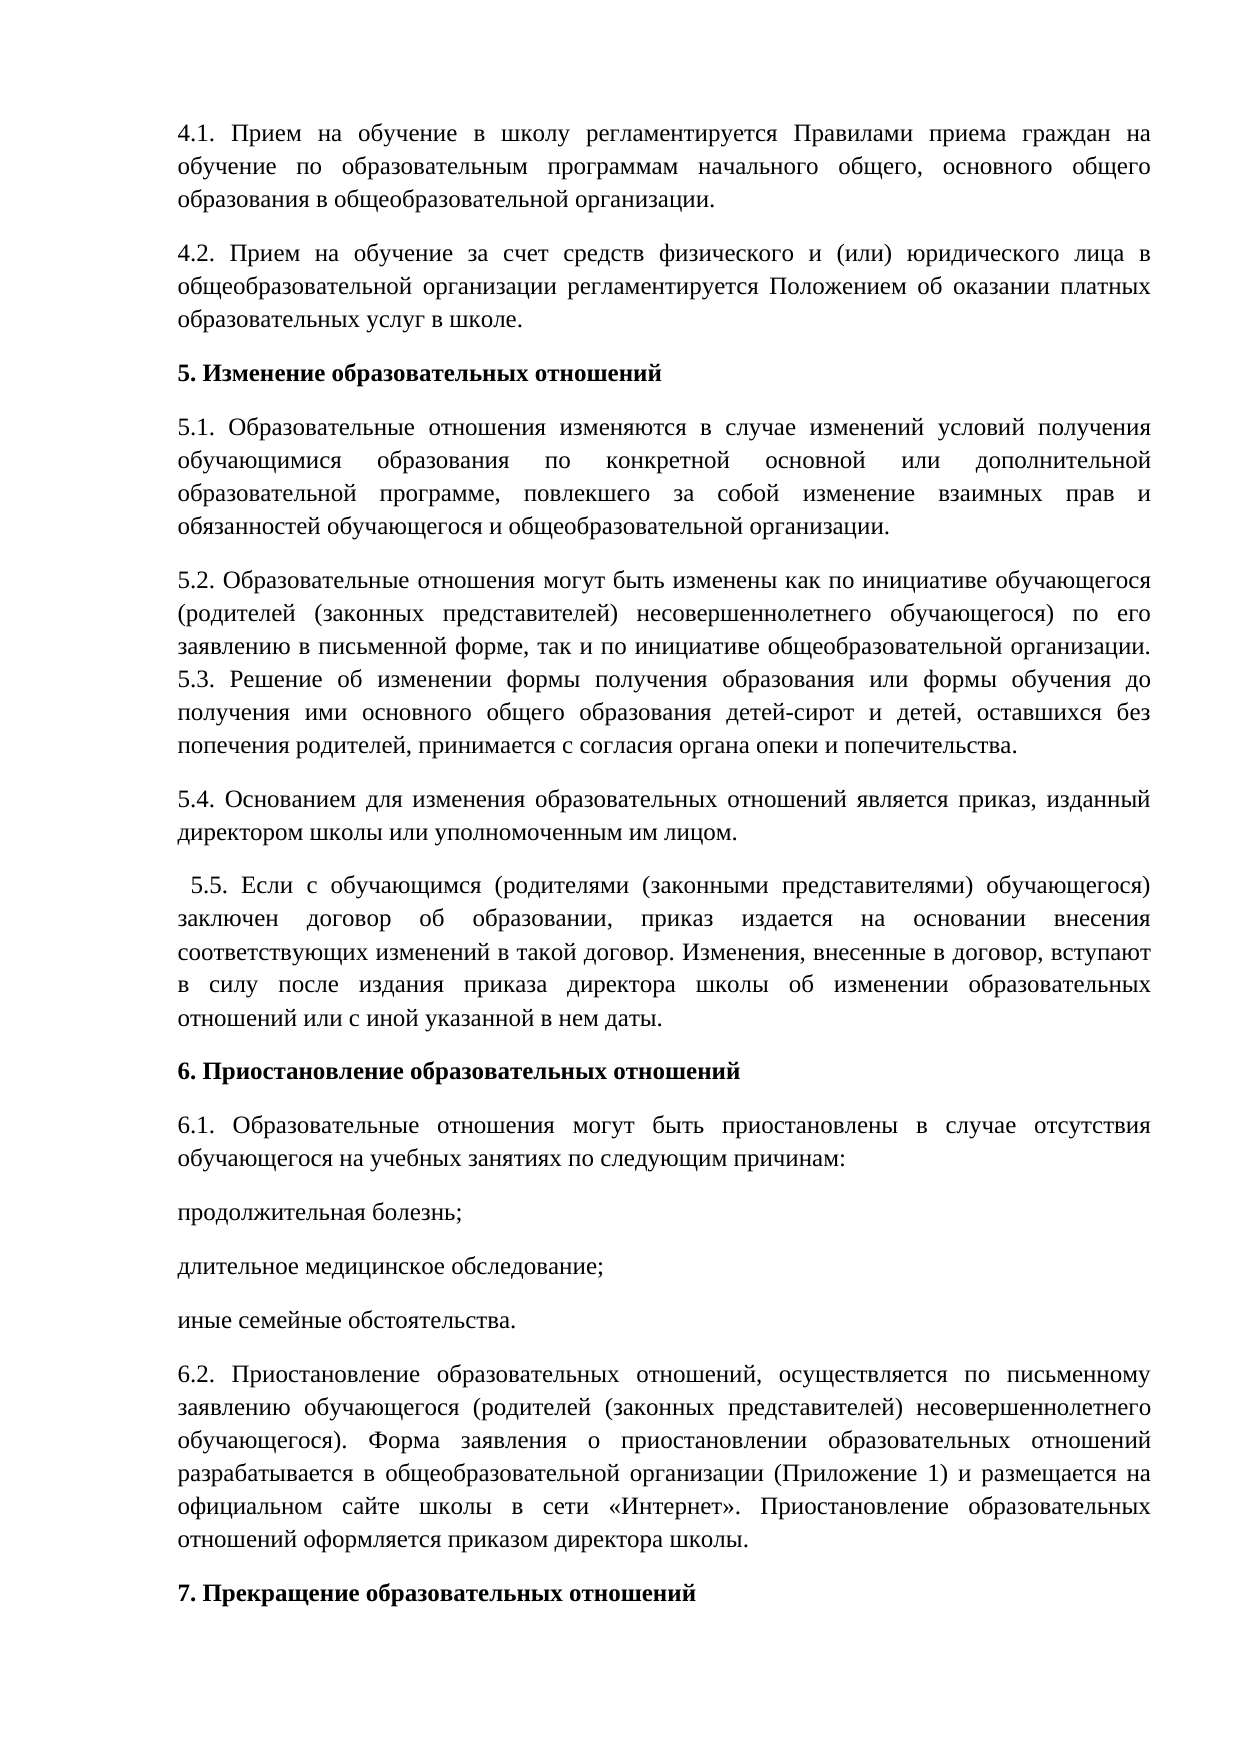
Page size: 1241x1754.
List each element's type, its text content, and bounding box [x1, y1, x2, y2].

text 6. Приостановление образовательных отношений [177, 1056, 1152, 1085]
text 5.4. Основанием для изменения образовательных отношений является приказ, изданный директором школы или уполномоченным им лицом. [177, 784, 1152, 845]
text 6.1. Образовательные отношения могут быть приостановлены в случае отсутствия обучающегося на учебных занятиях по следующим причинам: [177, 1110, 1152, 1172]
text 4.2. Прием на обучение за счет средств физического и (или) юридического лица в общеобразовательной организации регламентируется Положением об оказании платных образовательных услуг в школе. [177, 238, 1152, 333]
text 5. Изменение образовательных отношений [177, 358, 1152, 387]
text 6.2. Приостановление образовательных отношений, осуществляется по письменному заявлению обучающегося (родителей (законных представителей) несовершеннолетнего обучающегося). Форма заявления о приостановлении образовательных отношений разрабатывается в общеобразовательной организации (Приложение 1) и размещается на официальном сайте школы в сети «Интернет». Приостановление образовательных отношений оформляется приказом директора школы. [177, 1359, 1152, 1553]
text иные семейные обстоятельства. [177, 1305, 1152, 1334]
text 7. Прекращение образовательных отношений [177, 1578, 1152, 1606]
text продолжительная болезнь; [177, 1197, 1152, 1226]
text 4.1. Прием на обучение в школу регламентируется Правилами приема граждан на обучение по образовательным программам начального общего, основного общего образования в общеобразовательной организации. [177, 118, 1152, 213]
text длительное медицинское обследование; [177, 1251, 1152, 1280]
text 5.5. Если с обучающимся (родителями (законными представителями) обучающегося) заключен договор об образовании, приказ издается на основании внесения соответствующих изменений в такой договор. Изменения, внесенные в договор, вступают в силу после издания приказа директора школы об изменении образовательных отношений или с иной указанной в нем даты. [177, 871, 1152, 1031]
text 5.2. Образовательные отношения могут быть изменены как по инициативе обучающегося (родителей (законных представителей) несовершеннолетнего обучающегося) по его заявлению в письменной форме, так и по инициативе общеобразовательной организации. 5.3. Решение об изменении формы получения образования или формы обучения до получения ими основного общего образования детей-сирот и детей, оставшихся без попечения родителей, принимается с согласия органа опеки и попечительства. [177, 565, 1152, 758]
text 5.1. Образовательные отношения изменяются в случае изменений условий получения обучающимися образования по конкретной основной или дополнительной образовательной программе, повлекшего за собой изменение взаимных прав и обязанностей обучающегося и общеобразовательной организации. [177, 412, 1152, 539]
